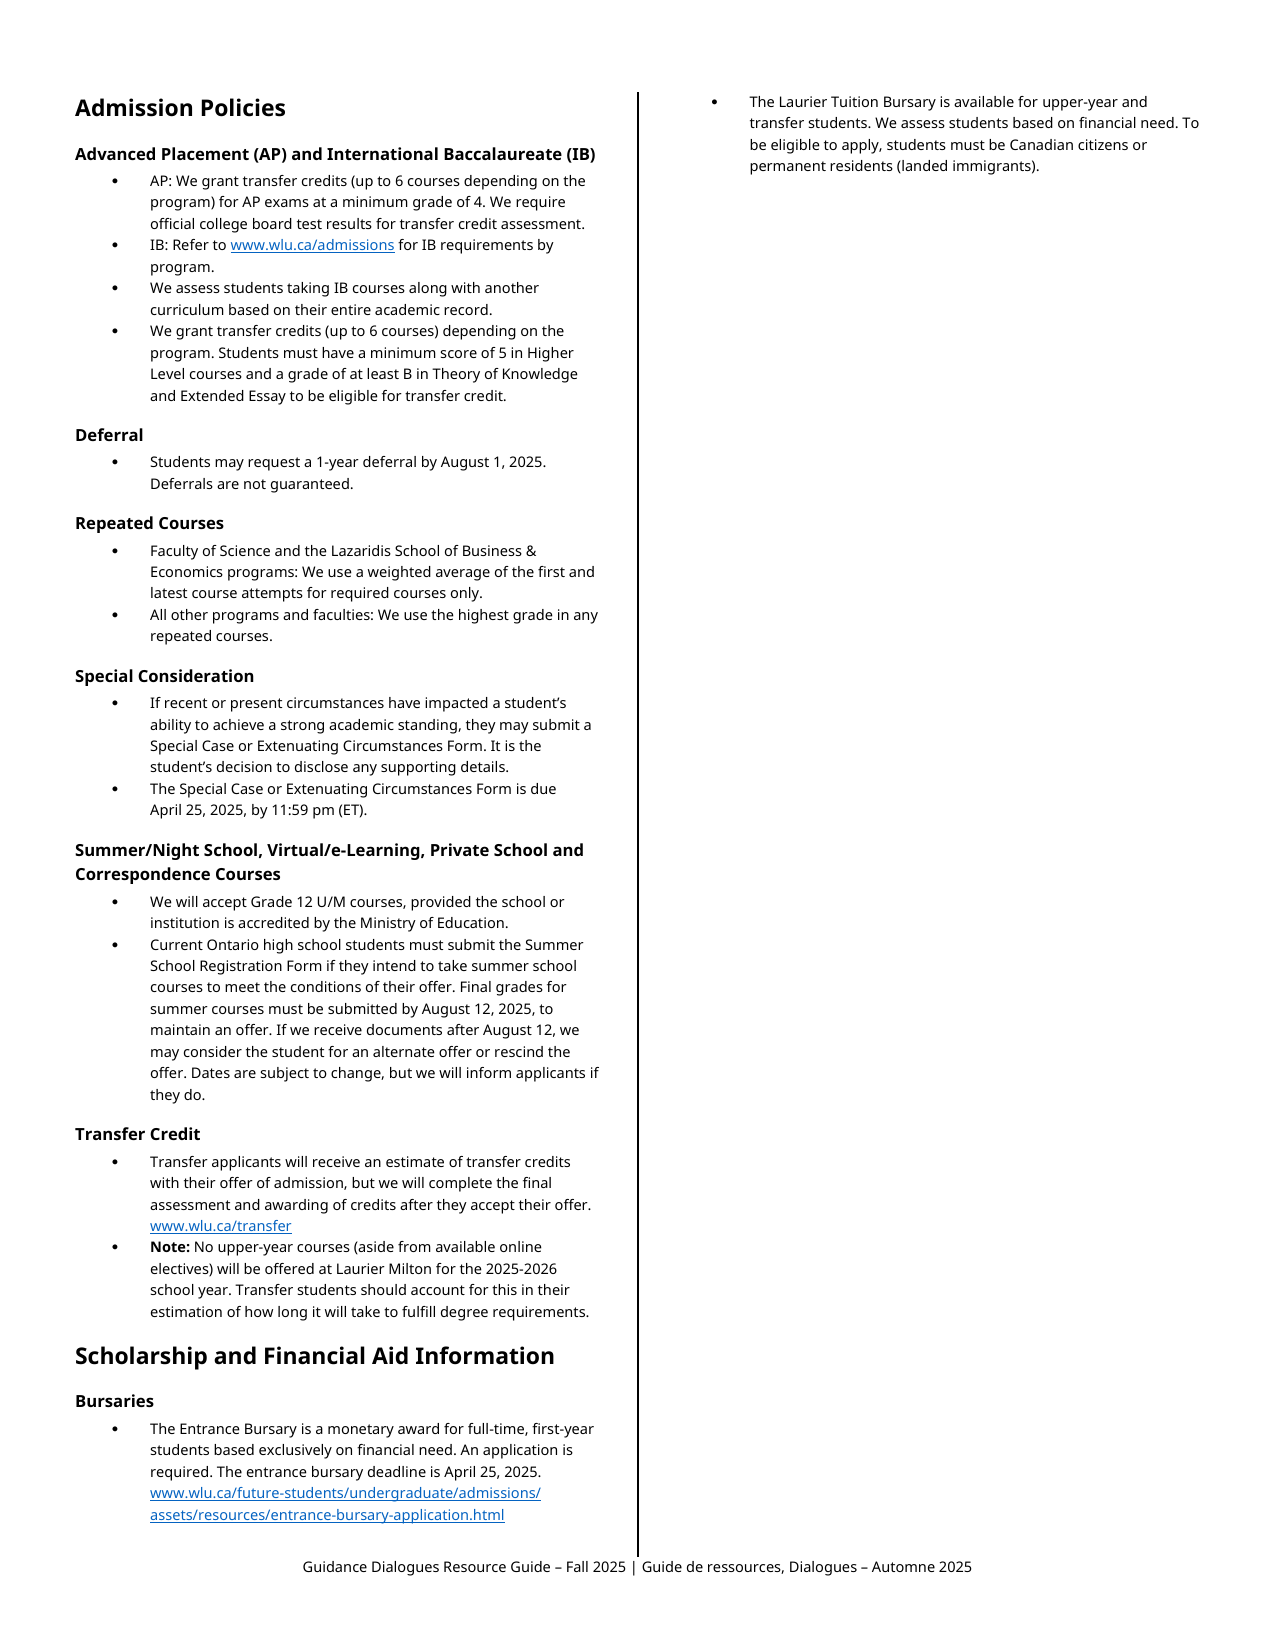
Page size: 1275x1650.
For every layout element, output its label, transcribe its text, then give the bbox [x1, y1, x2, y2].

list Current Ontario high school students must submit the Summer School Registration Form if they intend to take summer school courses to meet the conditions of their offer. Final grades for summer courses must be submitted by August 12, 2025, to maintain an offer. If we receive documents after August 12, we may consider the student for an alternate offer or rescind the offer. Dates are subject to change, but we will inform applicants if they do. [112, 934, 601, 1104]
subtitle Advanced Placement (AP) and International Baccalaureate (IB) [75, 142, 601, 165]
list www.wlu.ca/future-students/undergraduate/admissions/ assets/resources/entrance-bursary-application.html [150, 1483, 601, 1524]
list We will accept Grade 12 U/M courses, provided the school or institution is accredited by the Ministry of Education. [112, 891, 601, 933]
list All other programs and faculties: We use the highest grade in any repeated courses. [112, 605, 601, 646]
list The Laurier Tuition Bursary is available for upper-year and transfer students. We assess students based on financial need. To be eligible to apply, students must be Canadian citizens or permanent residents (landed immigrants). [712, 92, 1200, 176]
list Faculty of Science and the Lazaridis School of Business & Economics programs: We use a weighted average of the first and latest course attempts for required courses only. [112, 540, 601, 603]
list The Entrance Bursary is a monetary award for full-time, first-year students based exclusively on financial need. An application is required. The entrance bursary deadline is April 25, 2025. [112, 1419, 601, 1482]
subtitle Admission Policies [75, 92, 601, 123]
list The Special Case or Extenuating Circumstances Form is due April 25, 2025, by 11:59 pm (ET). [112, 779, 601, 820]
subtitle Summer/Night School, Virtual/e-Learning, Private School and Correspondence Courses [75, 838, 601, 886]
subtitle Deferral [75, 423, 601, 446]
list IB: Refer to www.wlu.ca/admissions for IB requirements by program. [112, 235, 601, 276]
subtitle Scholarship and Financial Aid Information [75, 1340, 601, 1371]
subtitle Bursaries [75, 1390, 601, 1413]
list If recent or present circumstances have impacted a student’s ability to achieve a strong academic standing, they may submit a Special Case or Extenuating Circumstances Form. It is the student’s decision to disclose any supporting details. [112, 693, 601, 777]
subtitle Repeated Courses [75, 512, 601, 534]
subtitle Transfer Credit [75, 1123, 601, 1145]
list AP: We grant transfer credits (up to 6 courses depending on the program) for AP exams at a minimum grade of 4. We require official college board test results for transfer credit assessment. [112, 171, 601, 233]
list We grant transfer credits (up to 6 courses) depending on the program. Students must have a minimum score of 5 in Higher Level courses and a grade of at least B in Theory of Knowledge and Extended Essay to be eligible for transfer credit. [112, 321, 601, 405]
list We assess students taking IB courses along with another curriculum based on their entire academic record. [112, 278, 601, 319]
list Note: No upper-year courses (aside from available online electives) will be offered at Laurier Milton for the 2025-2026 school year. Transfer students should account for this in their estimation of how long it will take to fulfill degree requirements. [112, 1237, 601, 1321]
list Transfer applicants will receive an estimate of transfer credits with their offer of admission, but we will complete the final assessment and awarding of credits after they accept their offer. www.wlu.ca/transfer [112, 1151, 601, 1236]
list Students may request a 1-year deferral by August 1, 2025. Deferrals are not guaranteed. [112, 452, 601, 493]
subtitle Special Consideration [75, 664, 601, 687]
